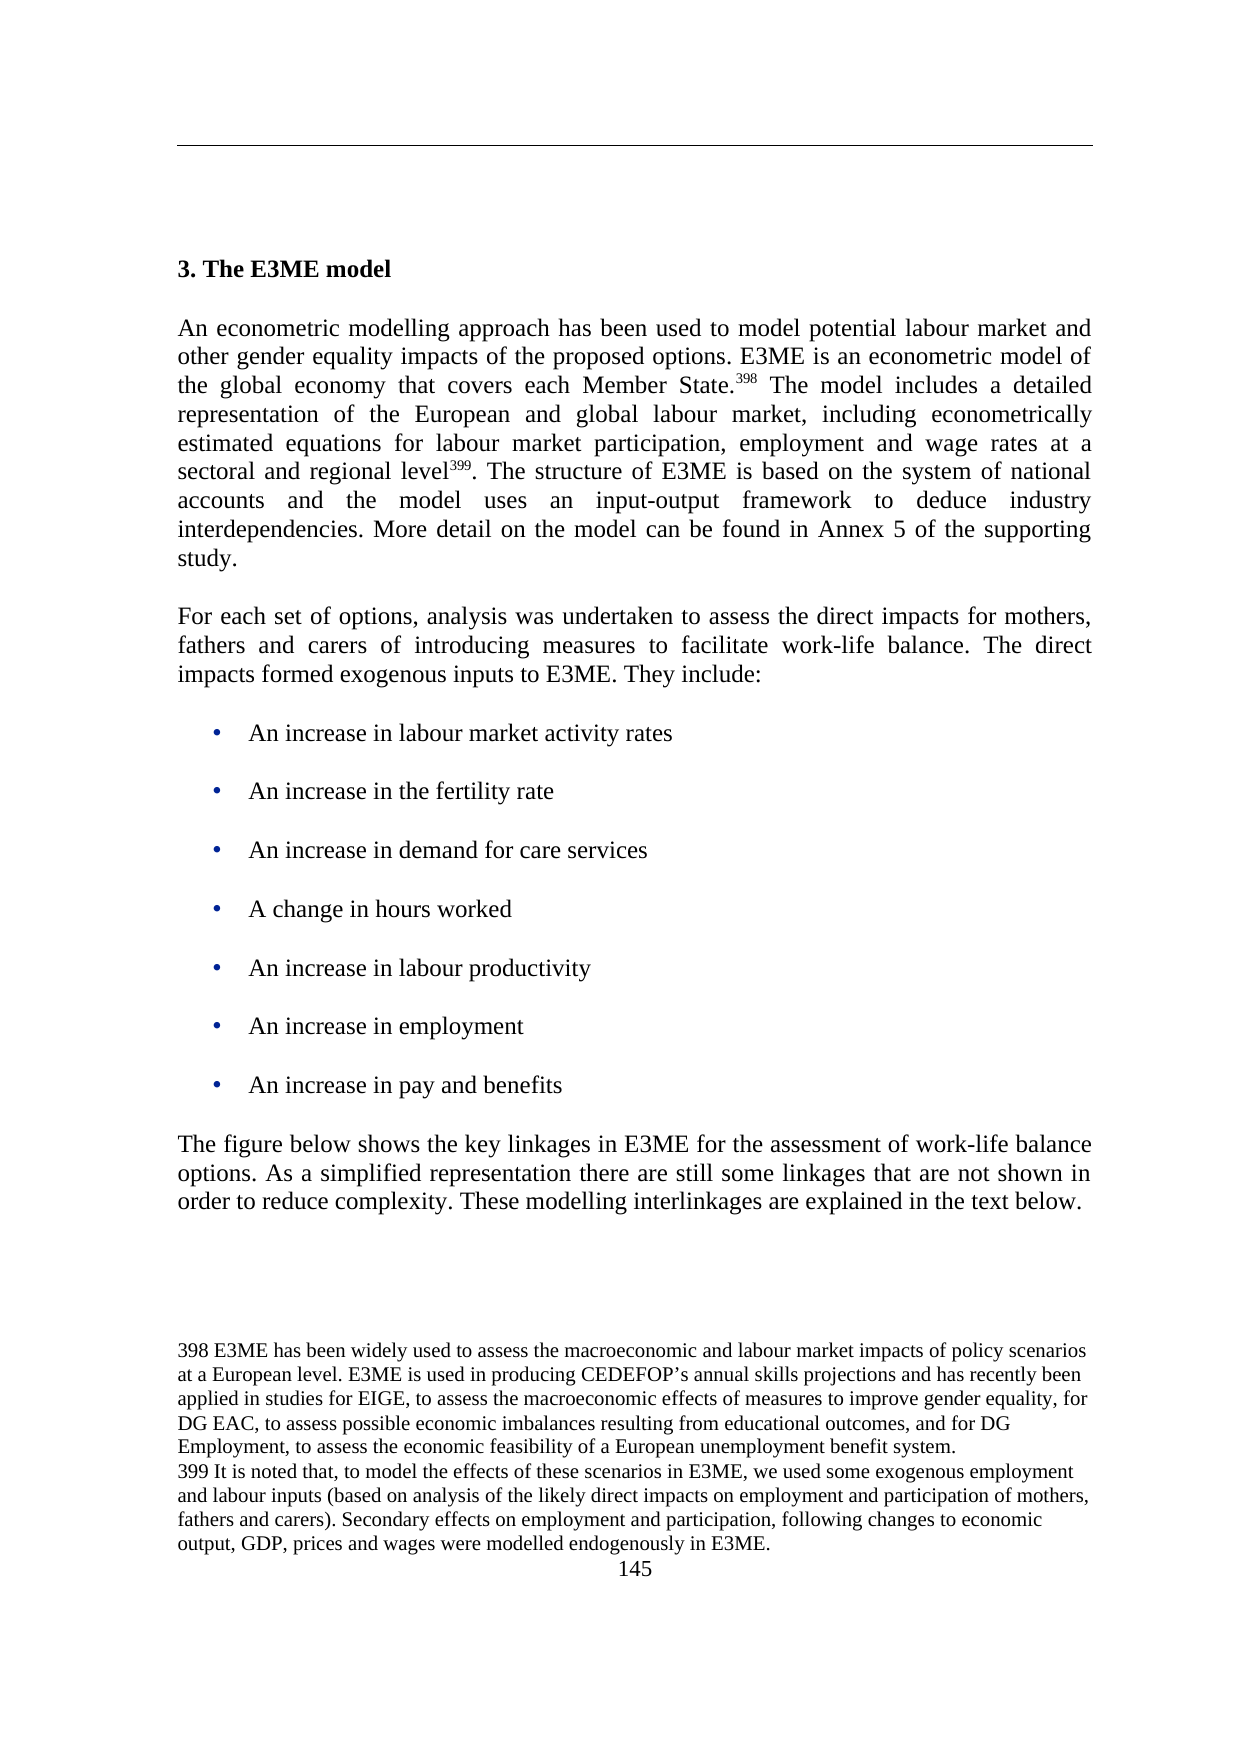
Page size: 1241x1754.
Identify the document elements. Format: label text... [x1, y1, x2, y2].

text A change in hours worked [213, 894, 1093, 923]
text An increase in demand for care services [213, 835, 1093, 864]
text An econometric modelling approach has been used to model potential labour market and other gender equality impacts of the proposed options. E3ME is an econometric model of the global economy that covers each Member State. The model includes a detailed representation of the European and global labour market, including econometrically estimated equations for labour market participation, employment and wage rates at a sectoral and regional level. The structure of E3ME is based on the system of national accounts and the model uses an input-output framework to deduce industry interdependencies. More detail on the model can be found in Annex 5 of the supporting study. [177, 313, 1093, 571]
text An increase in employment [213, 1011, 1093, 1040]
text An increase in labour productivity [213, 953, 1093, 981]
text The figure below shows the key linkages in E3ME for the assessment of work-life balance options. As a simplified representation there are still some linkages that are not shown in order to reduce complexity. These modelling interlinkages are explained in the text below. [177, 1129, 1093, 1215]
text For each set of options, analysis was undertaken to assess the direct impacts for mothers, fathers and carers of introducing measures to facilitate work-life balance. The direct impacts formed exogenous inputs to E3ME. They include: [177, 601, 1093, 688]
subtitle 3. The E3ME model [177, 254, 1093, 283]
text An increase in the fertility rate [213, 776, 1093, 805]
text An increase in pay and benefits [213, 1070, 1093, 1099]
text An increase in labour market activity rates [213, 718, 1093, 746]
